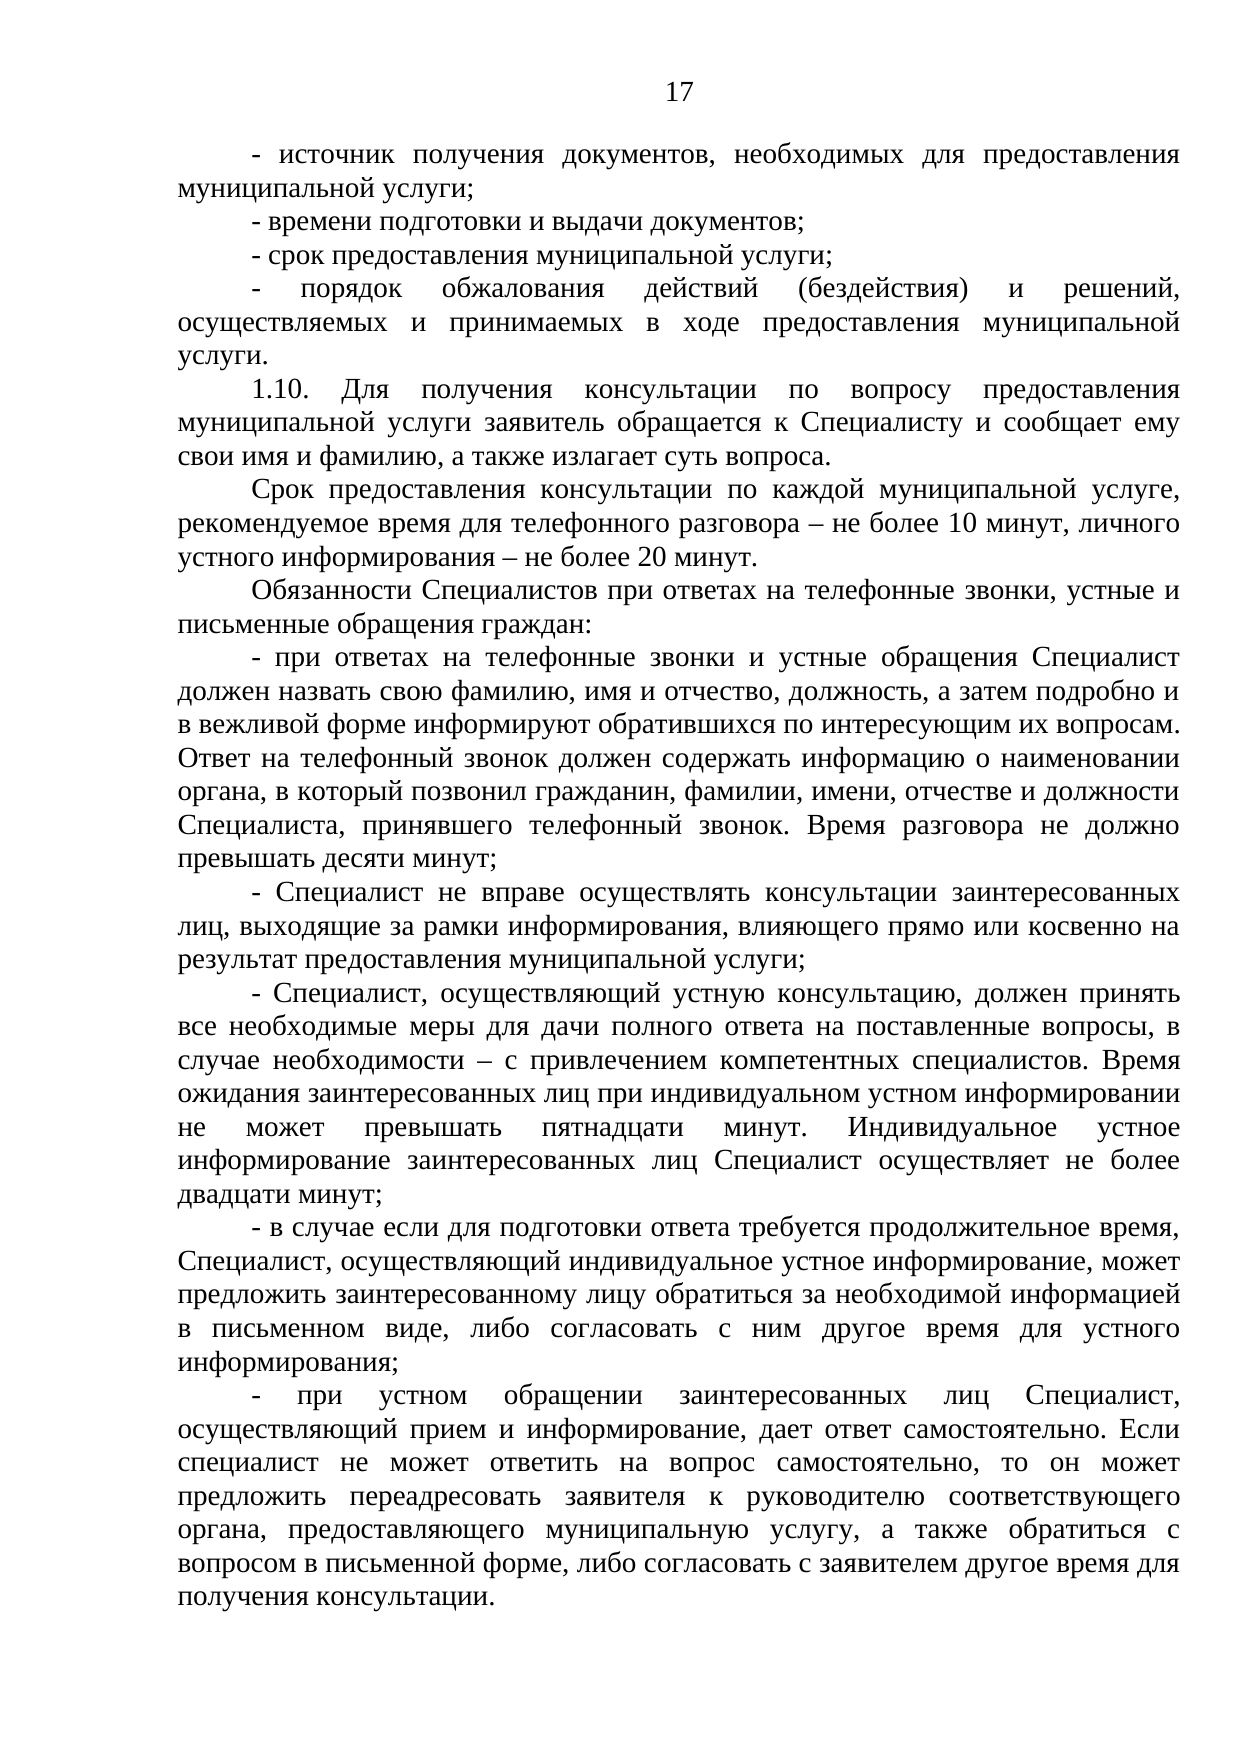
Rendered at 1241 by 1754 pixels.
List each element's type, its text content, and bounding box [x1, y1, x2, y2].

text - времени подготовки и выдачи документов; [177, 203, 1181, 237]
text Срок предоставления консультации по каждой муниципальной услуге, рекомендуемое время для телефонного разговора – не более 10 минут, личного устного информирования – не более 20 минут. [177, 472, 1181, 572]
text - при ответах на телефонные звонки и устные обращения Специалист должен назвать свою фамилию, имя и отчество, должность, а затем подробно и в вежливой форме информируют обратившихся по интересующим их вопросам. Ответ на телефонный звонок должен содержать информацию о наименовании органа, в который позвонил гражданин, фамилии, имени, отчестве и должности Специалиста, принявшего телефонный звонок. Время разговора не должно превышать десяти минут; [177, 639, 1181, 874]
text - Специалист не вправе осуществлять консультации заинтересованных лиц, выходящие за рамки информирования, влияющего прямо или косвенно на результат предоставления муниципальной услуги; [177, 874, 1181, 975]
text - при устном обращении заинтересованных лиц Специалист, осуществляющий прием и информирование, дает ответ самостоятельно. Если специалист не может ответить на вопрос самостоятельно, то он может предложить переадресовать заявителя к руководителю соответствующего органа, предоставляющего муниципальную услугу, а также обратиться с вопросом в письменной форме, либо согласовать с заявителем другое время для получения консультации. [177, 1377, 1181, 1612]
text - срок предоставления муниципальной услуги; [177, 237, 1181, 270]
text 1.10. Для получения консультации по вопросу предоставления муниципальной услуги заявитель обращается к Специалисту и сообщает ему свои имя и фамилию, а также излагает суть вопроса. [177, 371, 1181, 472]
text Обязанности Специалистов при ответах на телефонные звонки, устные и письменные обращения граждан: [177, 572, 1181, 639]
text - источник получения документов, необходимых для предоставления муниципальной услуги; [177, 136, 1181, 203]
text - Специалист, осуществляющий устную консультацию, должен принять все необходимые меры для дачи полного ответа на поставленные вопросы, в случае необходимости – с привлечением компетентных специалистов. Время ожидания заинтересованных лиц при индивидуальном устном информировании не может превышать пятнадцати минут. Индивидуальное устное информирование заинтересованных лиц Специалист осуществляет не более двадцати минут; [177, 975, 1181, 1209]
text - в случае если для подготовки ответа требуется продолжительное время, Специалист, осуществляющий индивидуальное устное информирование, может предложить заинтересованному лицу обратиться за необходимой информацией в письменном виде, либо согласовать с ним другое время для устного информирования; [177, 1209, 1181, 1377]
text - порядок обжалования действий (бездействия) и решений, осуществляемых и принимаемых в ходе предоставления муниципальной услуги. [177, 270, 1181, 371]
